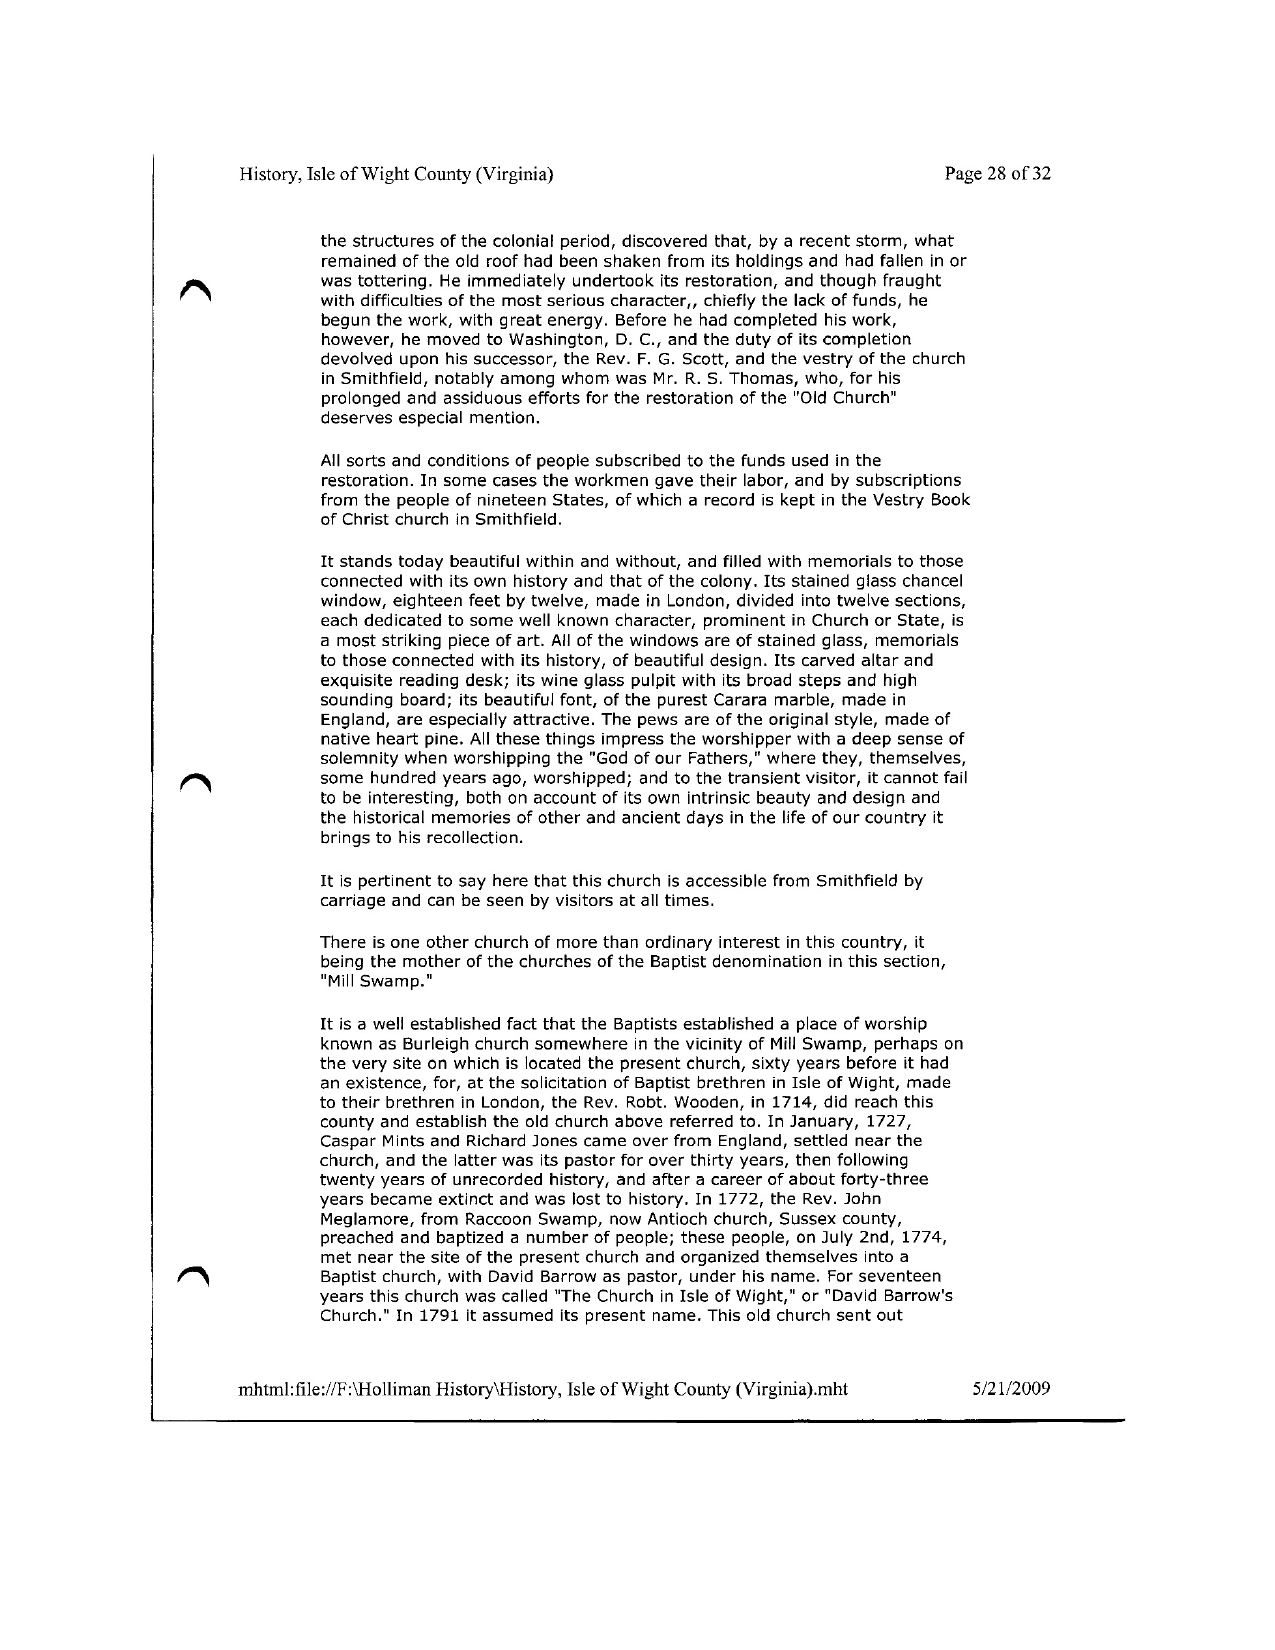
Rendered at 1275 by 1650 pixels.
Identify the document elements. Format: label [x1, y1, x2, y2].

picture [150, 150, 1125, 1423]
